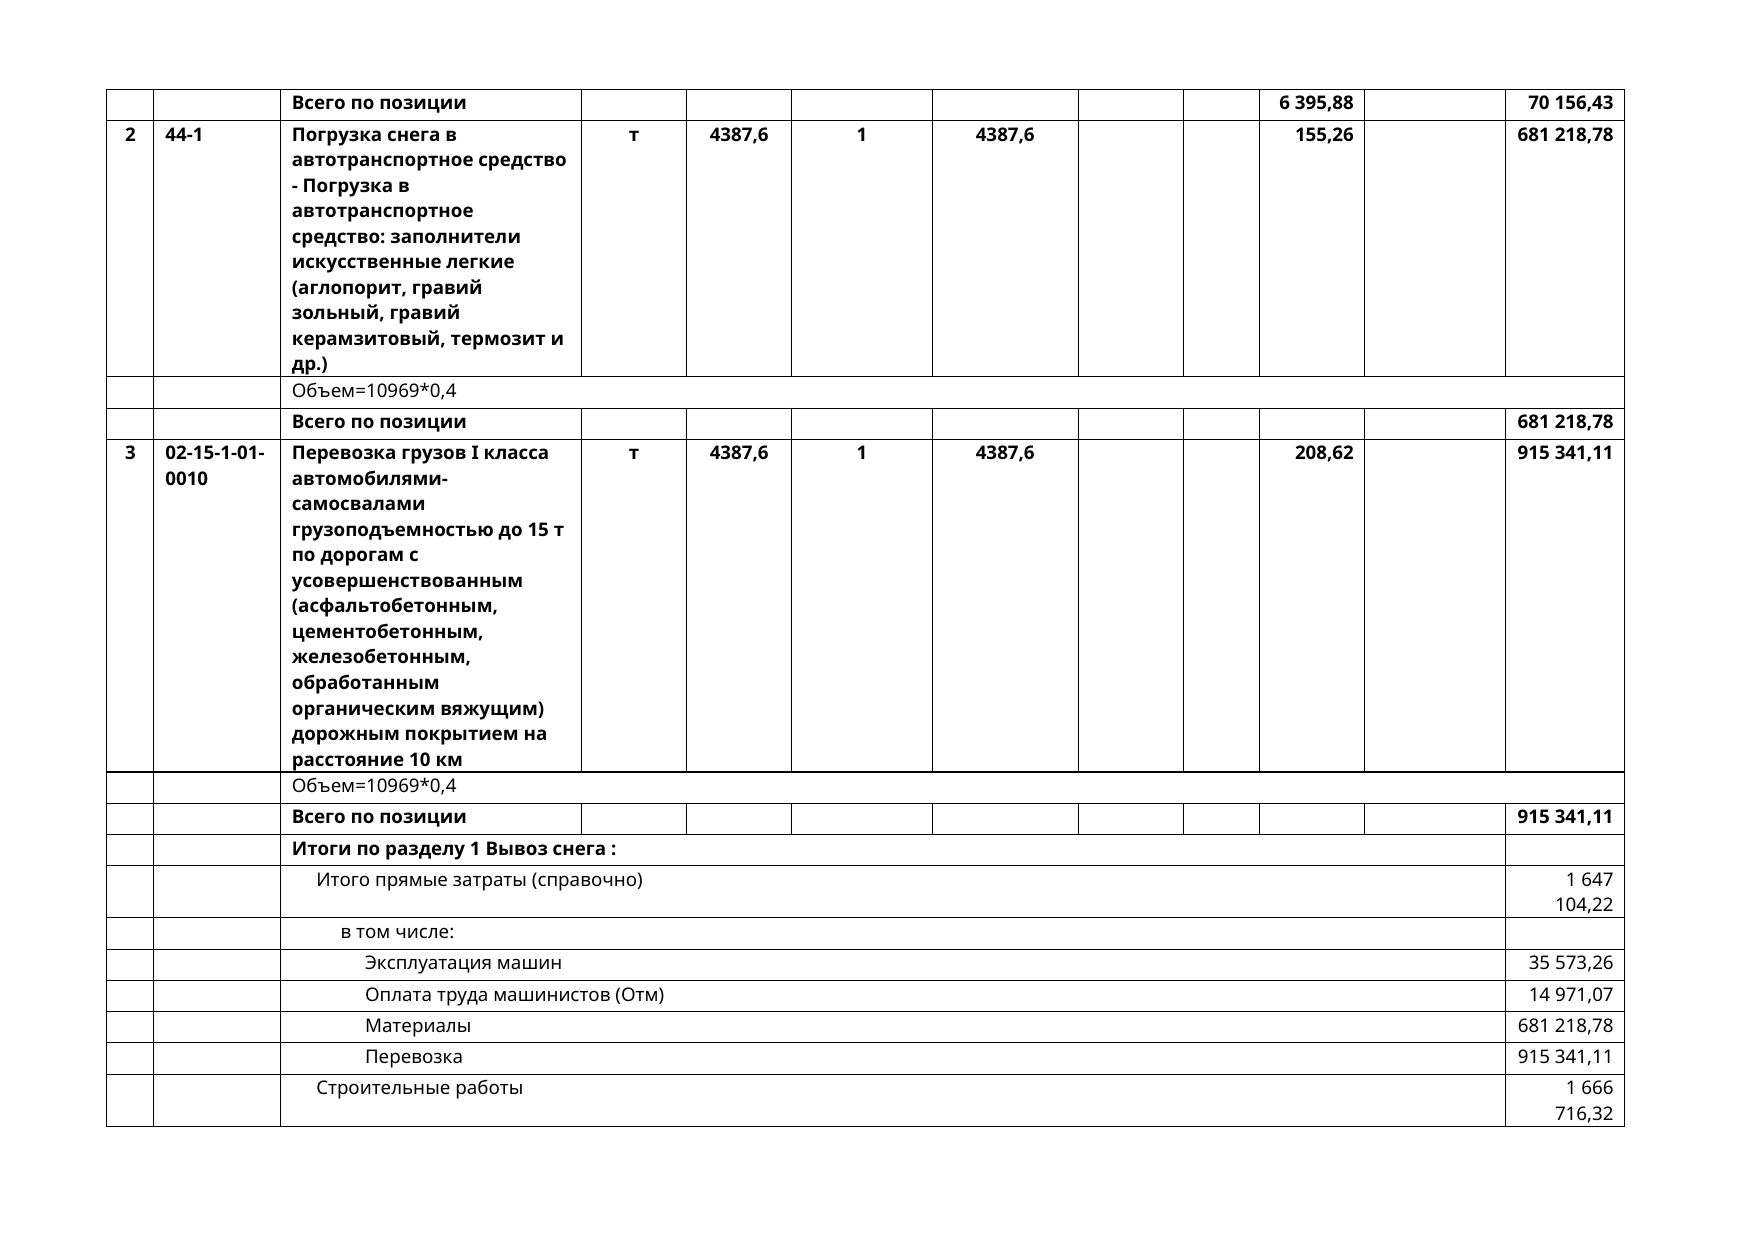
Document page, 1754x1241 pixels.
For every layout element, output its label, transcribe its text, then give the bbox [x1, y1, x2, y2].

table_cell Эксплуатация машин [281, 950, 1505, 980]
table_cell Погрузка снега в автотранспортное средство - Погрузка в автотранспортное средство: заполнители искусственные легкие (аглопорит, гравий зольный, гравий керамзитовый, термозит и др.) [281, 121, 581, 376]
table_cell [1506, 918, 1624, 948]
table_cell [933, 90, 1078, 120]
table_cell [107, 981, 153, 1011]
table_cell Всего по позиции [281, 804, 581, 834]
table_cell Строительные работы [281, 1075, 1505, 1126]
table_cell 681 218,78 [1506, 1012, 1624, 1042]
table_cell [154, 1043, 280, 1073]
table_cell 915 341,11 [1506, 804, 1624, 834]
table_cell [582, 409, 686, 439]
table_cell 4387,6 [933, 440, 1078, 771]
table_cell [933, 804, 1078, 834]
table_cell [154, 918, 280, 948]
table_cell [154, 1012, 280, 1042]
table_cell [154, 981, 280, 1011]
table_cell 4387,6 [933, 121, 1078, 376]
table_cell [154, 950, 280, 980]
table_cell [107, 835, 153, 865]
table_cell [107, 866, 153, 917]
table_cell [582, 804, 686, 834]
table_cell Итого прямые затраты (справочно) [281, 866, 1505, 917]
table_cell [1079, 440, 1183, 771]
table_cell [1184, 121, 1259, 376]
table_cell 915 341,11 [1506, 1043, 1624, 1073]
table_cell 02-15-1-01-0010 [154, 440, 280, 771]
table_cell [154, 866, 280, 917]
table_cell 1 [792, 440, 932, 771]
table_cell 44-1 [154, 121, 280, 376]
table_cell Перевозка грузов I класса автомобилями-самосвалами грузоподъемностью до 15 т по дорогам с усовершенствованным (асфальтобетонным, цементобетонным, железобетонным, обработанным органическим вяжущим) дорожным покрытием на расстояние 10 км [281, 440, 581, 771]
table_cell Оплата труда машинистов (Отм) [281, 981, 1505, 1011]
table_cell [687, 90, 791, 120]
table_cell [687, 804, 791, 834]
table_cell 915 341,11 [1506, 440, 1624, 771]
table_cell [1079, 121, 1183, 376]
table_cell [154, 1075, 280, 1126]
table_cell Всего по позиции [281, 90, 581, 120]
table_cell 35 573,26 [1506, 950, 1624, 980]
table_cell [792, 409, 932, 439]
table_cell [582, 90, 686, 120]
table_cell [933, 409, 1078, 439]
table_cell [107, 1075, 153, 1126]
table_cell [107, 1043, 153, 1073]
table_cell [1260, 409, 1364, 439]
table_cell [154, 835, 280, 865]
table_cell [107, 773, 153, 803]
table_cell [107, 377, 153, 407]
table_cell т [582, 440, 686, 771]
table_cell [1184, 440, 1259, 771]
table_cell 2 [107, 121, 153, 376]
table_cell [154, 377, 280, 407]
table_cell [1184, 90, 1259, 120]
table_cell [107, 804, 153, 834]
table_cell [154, 90, 280, 120]
table_cell [1184, 804, 1259, 834]
table_cell 6 395,88 [1260, 90, 1364, 120]
table_cell [1365, 440, 1505, 771]
table_cell Перевозка [281, 1043, 1505, 1073]
table_cell 155,26 [1260, 121, 1364, 376]
table_cell [107, 409, 153, 439]
table_cell [107, 950, 153, 980]
table_cell 681 218,78 [1506, 121, 1624, 376]
table_cell [1260, 804, 1364, 834]
table_cell [107, 918, 153, 948]
table_cell т [582, 121, 686, 376]
table_cell [1506, 835, 1624, 865]
table_cell [792, 804, 932, 834]
table_cell Материалы [281, 1012, 1505, 1042]
table_cell [1184, 409, 1259, 439]
table_cell 1 647 104,22 [1506, 866, 1624, 917]
table_cell [1079, 90, 1183, 120]
table_cell 3 [107, 440, 153, 771]
table_cell 208,62 [1260, 440, 1364, 771]
table_cell Итоги по разделу 1 Вывоз снега : [281, 835, 1505, 865]
table_cell Объем=10969*0,4 [281, 773, 1624, 803]
table_cell Объем=10969*0,4 [281, 377, 1624, 407]
table_cell [107, 90, 153, 120]
table_cell [154, 409, 280, 439]
table_cell 1 [792, 121, 932, 376]
table_cell Всего по позиции [281, 409, 581, 439]
table_cell 14 971,07 [1506, 981, 1624, 1011]
table_cell в том числе: [281, 918, 1505, 948]
table_cell [107, 1012, 153, 1042]
table_cell [154, 773, 280, 803]
table_cell 1 666 716,32 [1506, 1075, 1624, 1126]
table_cell [792, 90, 932, 120]
table_cell [154, 804, 280, 834]
table_cell 681 218,78 [1506, 409, 1624, 439]
table_cell [1079, 409, 1183, 439]
table_cell [1365, 409, 1505, 439]
table_cell 4387,6 [687, 121, 791, 376]
table_cell [687, 409, 791, 439]
table_cell 70 156,43 [1506, 90, 1624, 120]
table_cell [1079, 804, 1183, 834]
table_cell 4387,6 [687, 440, 791, 771]
table_cell [1365, 90, 1505, 120]
table_cell [1365, 121, 1505, 376]
table_cell [1365, 804, 1505, 834]
